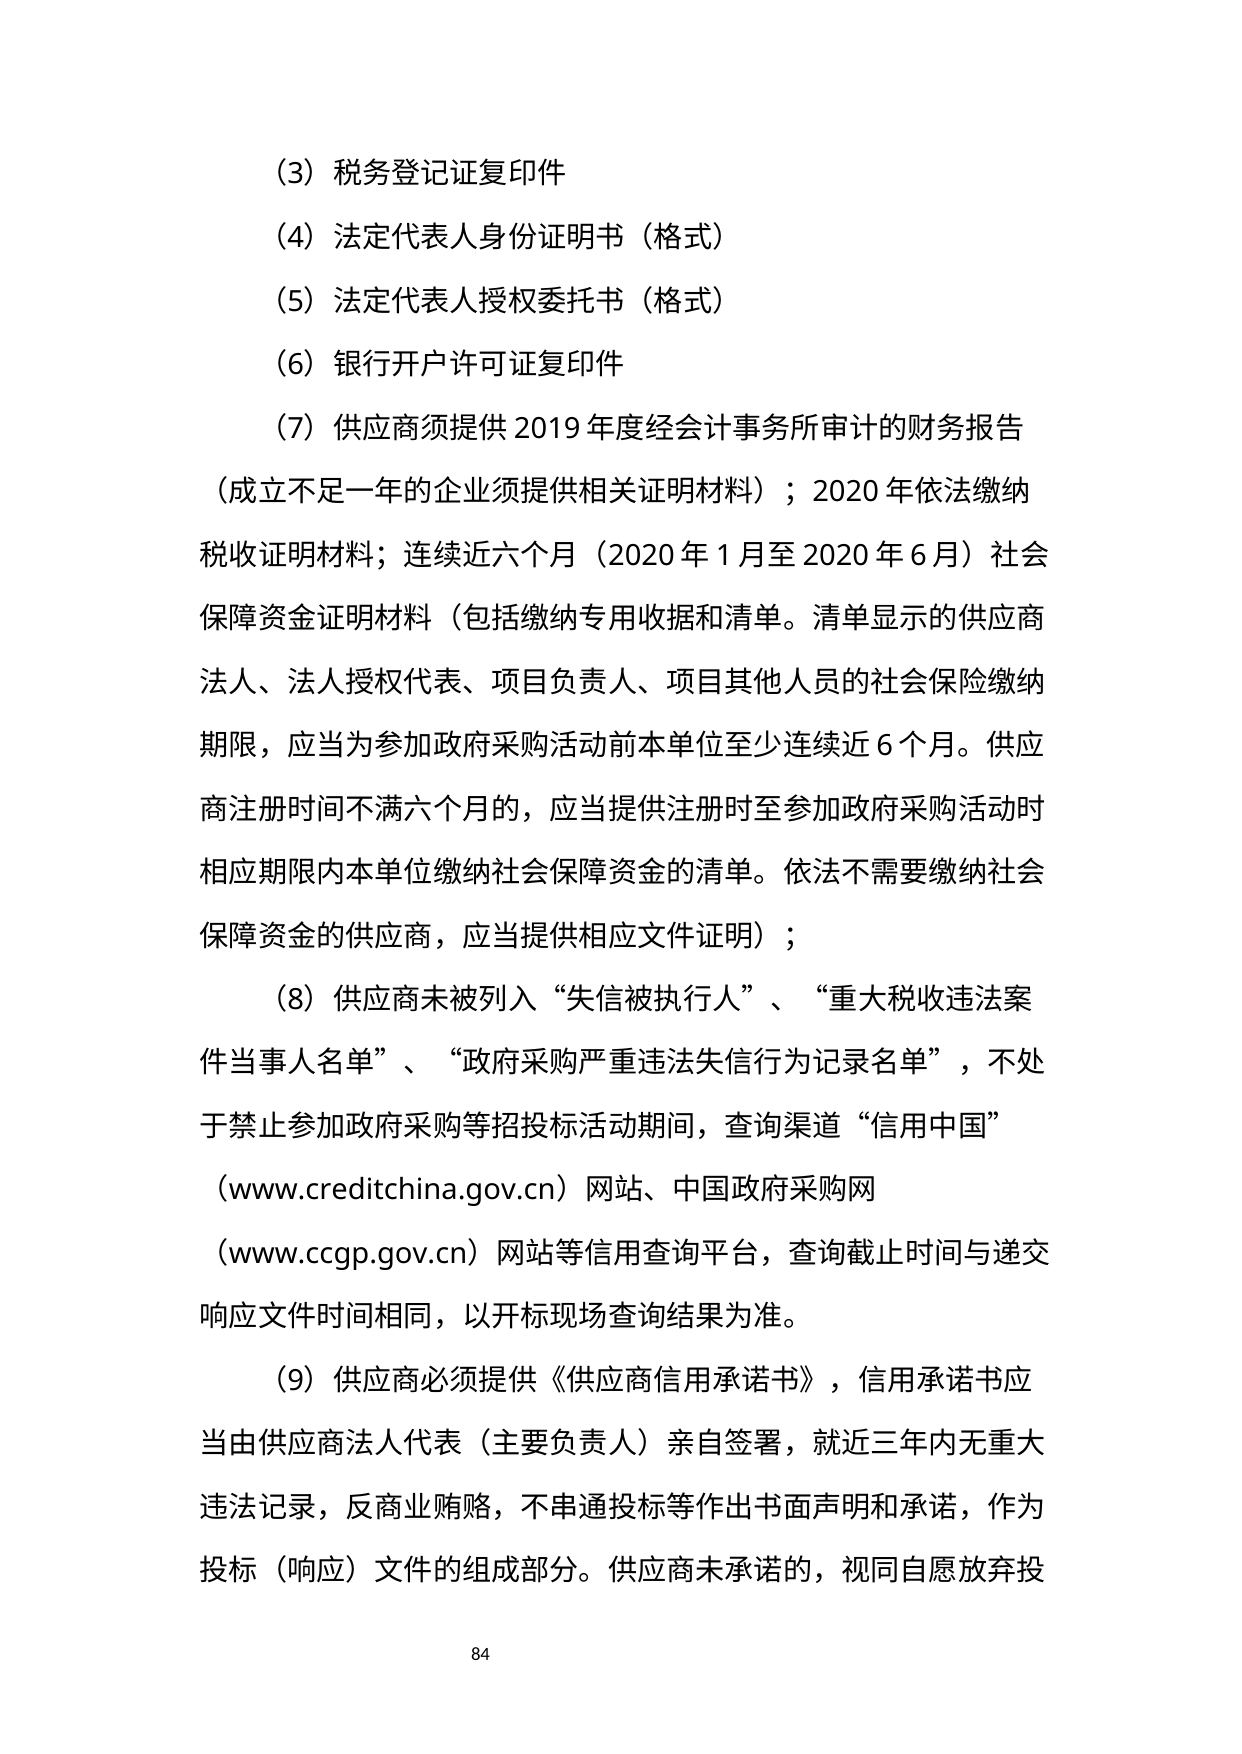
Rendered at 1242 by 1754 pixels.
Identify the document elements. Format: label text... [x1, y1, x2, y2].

text （7）供应商须提供2019年度经会计事务所审计的财务报告（成立不足一年的企业须提供相关证明材料）；2020年依法缴纳税收证明材料；连续近六个月（2020年1月至2020年6月）社会保障资金证明材料（包括缴纳专用收据和清单。清单显示的供应商法人、法人授权代表、项目负责人、项目其他人员的社会保险缴纳期限，应当为参加政府采购活动前本单位至少连续近6个月。供应商注册时间不满六个月的，应当提供注册时至参加政府采购活动时相应期限内本单位缴纳社会保障资金的清单。依法不需要缴纳社会保障资金的供应商，应当提供相应文件证明）； [199, 404, 1056, 954]
text （3）税务登记证复印件 [199, 150, 1056, 192]
text （5）法定代表人授权委托书（格式） [199, 277, 1056, 319]
text （8）供应商未被列入“失信被执行人”、“重大税收违法案件当事人名单”、“政府采购严重违法失信行为记录名单”，不处于禁止参加政府采购等招投标活动期间，查询渠道“信用中国”（www.creditchina.gov.cn）网站、中国政府采购网（www.ccgp.gov.cn）网站等信用查询平台，查询截止时间与递交响应文件时间相同，以开标现场查询结果为准。 [199, 976, 1056, 1335]
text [199, 1356, 1056, 1589]
text （4）法定代表人身份证明书（格式） [199, 213, 1056, 256]
text （6）银行开户许可证复印件 [199, 341, 1056, 383]
